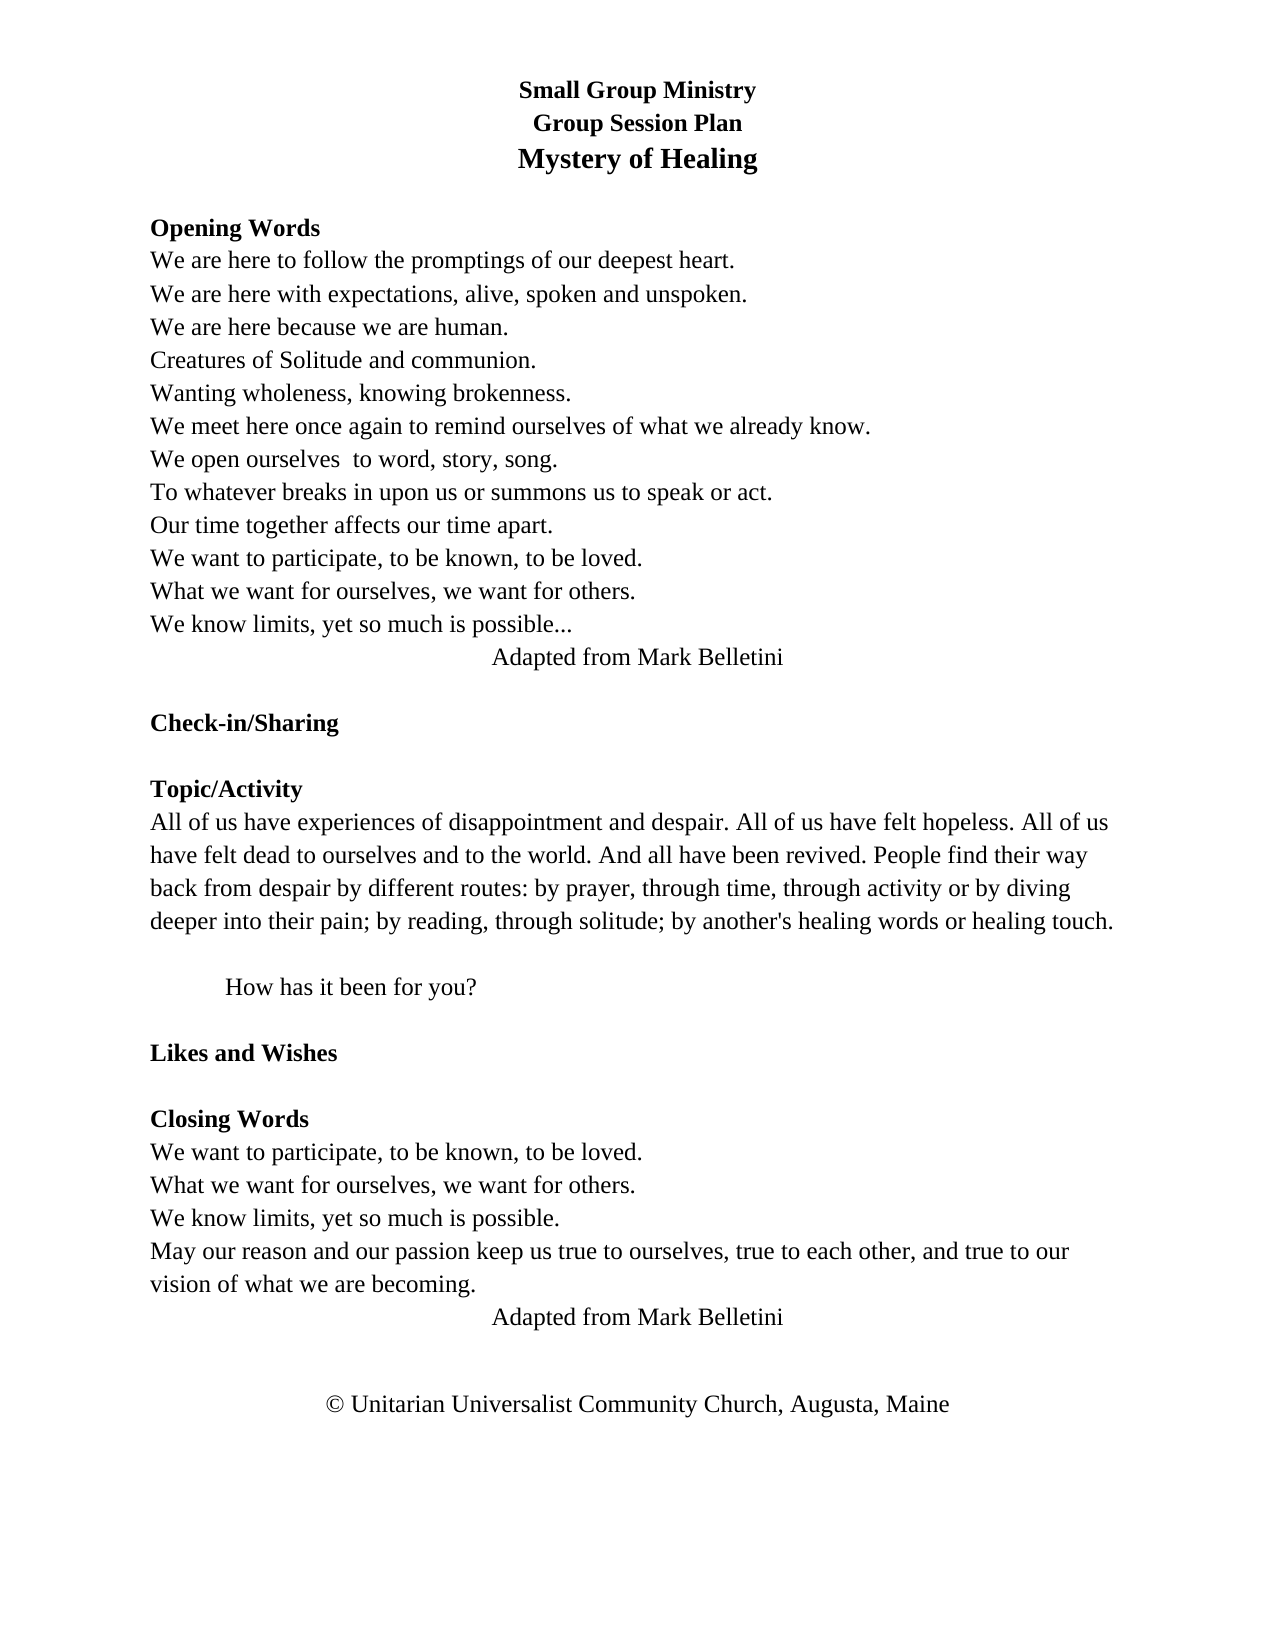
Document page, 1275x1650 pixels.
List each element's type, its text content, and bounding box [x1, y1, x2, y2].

text What we want for ourselves, we want for others. [150, 1170, 1125, 1199]
text Group Session Plan [150, 108, 1125, 137]
text We are here to follow the promptings of our deepest heart. [150, 246, 1125, 274]
text We meet here once again to remind ourselves of what we already know. [150, 411, 1125, 439]
text Our time together affects our time apart. [150, 510, 1125, 538]
text We know limits, yet so much is possible. [150, 1203, 1125, 1232]
text Adapted from Mark Belletini [150, 1302, 1125, 1331]
text Topic/Activity [150, 774, 1125, 803]
text Mystery of Healing [150, 141, 1125, 174]
text May our reason and our passion keep us true to ourselves, true to each other, and true to our vision of what we are becoming. [150, 1236, 1125, 1298]
text Adapted from Mark Belletini [150, 642, 1125, 671]
text Opening Words [150, 213, 1125, 241]
text We open ourselves to word, story, song. [150, 444, 1125, 472]
text We know limits, yet so much is possible... [150, 609, 1125, 638]
text All of us have experiences of disappointment and despair. All of us have felt hopeless. All of us have felt dead to ourselves and to the world. And all have been revived. People find their way back from despair by different routes: by prayer, through time, through activity or by diving deeper into their pain; by reading, through solitude; by another's healing words or healing touch. [150, 807, 1125, 935]
text We want to participate, to be known, to be loved. [150, 1137, 1125, 1166]
text Closing Words [150, 1104, 1125, 1133]
text Check-in/Sharing [150, 708, 1125, 737]
text Creatures of Solitude and communion. [150, 345, 1125, 373]
text Wanting wholeness, knowing brokenness. [150, 378, 1125, 406]
text To whatever breaks in upon us or summons us to speak or act. [150, 477, 1125, 506]
text We are here because we are human. [150, 312, 1125, 340]
text Likes and Wishes [150, 1038, 1125, 1067]
text © Unitarian Universalist Community Church, Augusta, Maine [150, 1389, 1125, 1418]
text Small Group Ministry [150, 75, 1125, 104]
text What we want for ourselves, we want for others. [150, 576, 1125, 604]
text We are here with expectations, alive, spoken and unspoken. [150, 279, 1125, 307]
text How has it been for you? [150, 972, 1125, 1001]
text We want to participate, to be known, to be loved. [150, 543, 1125, 572]
